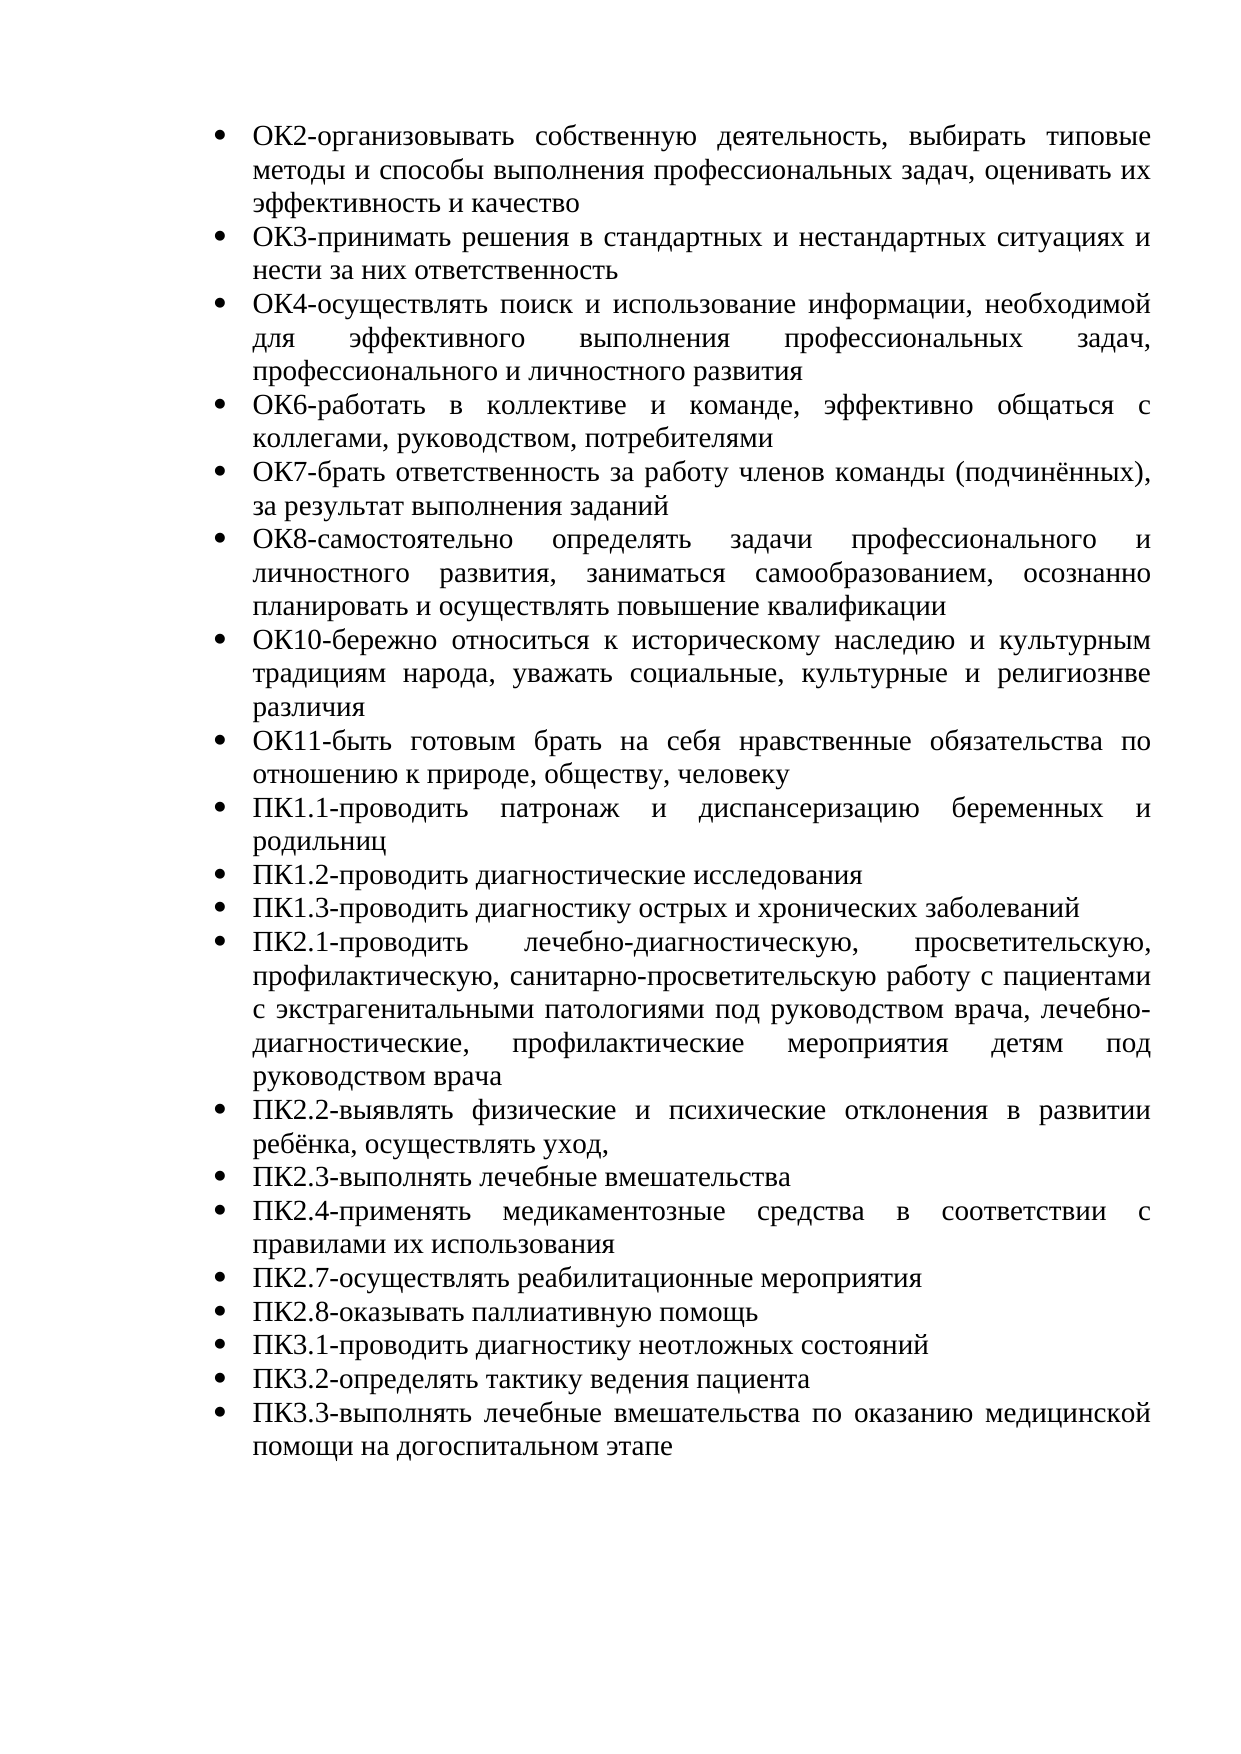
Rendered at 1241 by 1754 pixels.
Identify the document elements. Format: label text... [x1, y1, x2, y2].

list ПК2.2-выявлять физические и психические отклонения в развитии ребёнка, осуществлять уход, [215, 1092, 1152, 1159]
list ПК1.3-проводить диагностику острых и хронических заболеваний [215, 891, 1152, 924]
list ПК2.8-оказывать паллиативную помощь [215, 1294, 1152, 1327]
list ОК4-осуществлять поиск и использование информации, необходимой для эффективного выполнения профессиональных задач, профессионального и личностного развития [215, 286, 1152, 387]
list ОК7-брать ответственность за работу членов команды (подчинённых), за результат выполнения заданий [215, 454, 1152, 521]
list ПК1.2-проводить диагностические исследования [215, 857, 1152, 891]
list ПК2.4-применять медикаментозные средства в соответствии с правилами их использования [215, 1193, 1152, 1260]
list ОК3-принимать решения в стандартных и нестандартных ситуациях и нести за них ответственность [215, 219, 1152, 286]
list ПК2.7-осуществлять реабилитационные мероприятия [215, 1260, 1152, 1294]
list ПК3.1-проводить диагностику неотложных состояний [215, 1327, 1152, 1361]
list ПК3.2-определять тактику ведения пациента [215, 1361, 1152, 1395]
list ОК2-организовывать собственную деятельность, выбирать типовые методы и способы выполнения профессиональных задач, оценивать их эффективность и качество [215, 118, 1152, 219]
list ОК11-быть готовым брать на себя нравственные обязательства по отношению к природе, обществу, человеку [215, 723, 1152, 790]
list ПК1.1-проводить патронаж и диспансеризацию беременных и родильниц [215, 790, 1152, 857]
list ОК8-самостоятельно определять задачи профессионального и личностного развития, заниматься самообразованием, осознанно планировать и осуществлять повышение квалификации [215, 521, 1152, 622]
list ПК2.3-выполнять лечебные вмешательства [215, 1159, 1152, 1193]
list ОК6-работать в коллективе и команде, эффективно общаться с коллегами, руководством, потребителями [215, 387, 1152, 454]
list ОК10-бережно относиться к историческому наследию и культурным традициям народа, уважать социальные, культурные и религиознве различия [215, 622, 1152, 723]
list ПК2.1-проводить лечебно-диагностическую, просветительскую, профилактическую, санитарно-просветительскую работу с пациентами с экстрагенитальными патологиями под руководством врача, лечебно-диагностические, профилактические мероприятия детям под руководством врача [215, 924, 1152, 1092]
list ПК3.3-выполнять лечебные вмешательства по оказанию медицинской помощи на догоспитальном этапе [215, 1395, 1152, 1462]
